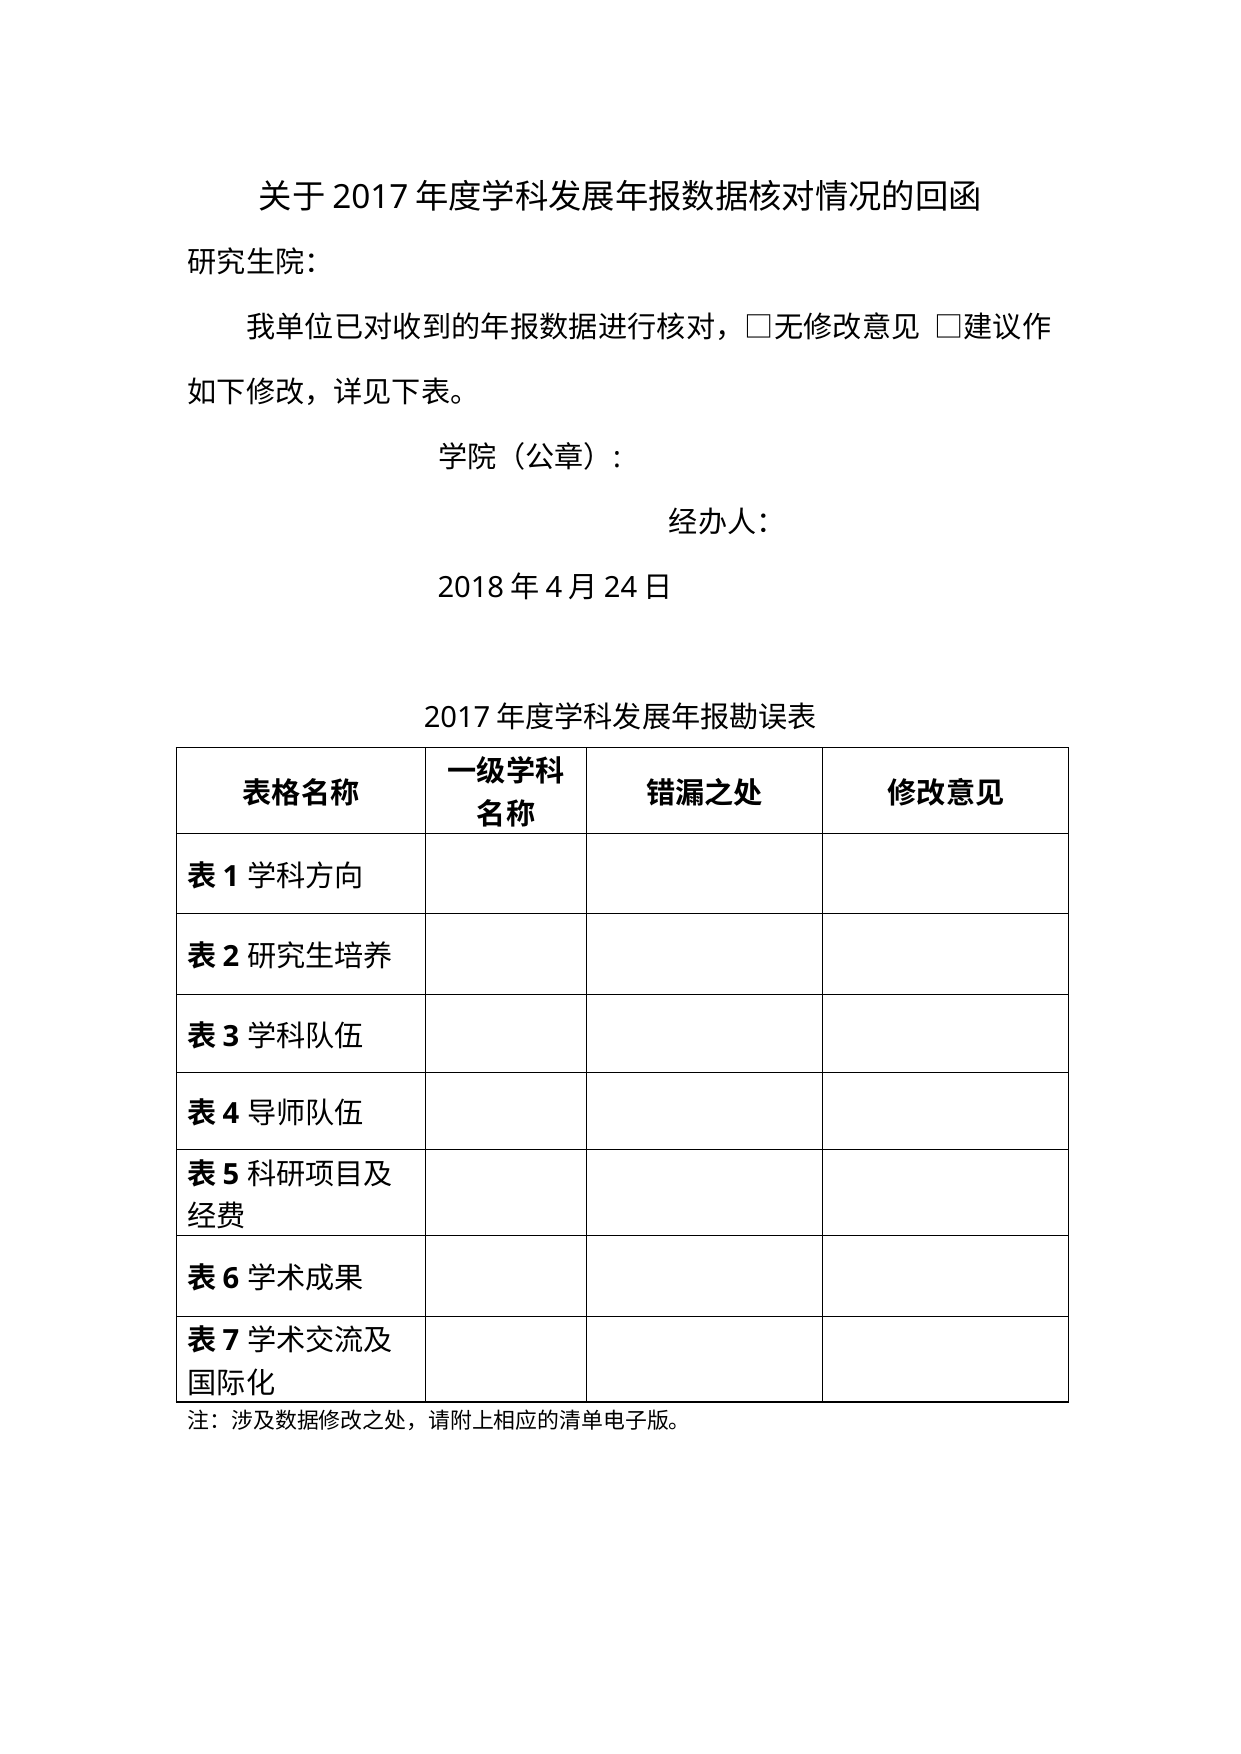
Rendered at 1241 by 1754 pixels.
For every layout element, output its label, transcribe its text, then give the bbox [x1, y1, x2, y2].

table_cell [587, 834, 822, 913]
table_cell [426, 914, 586, 994]
text 2018年4月 24日 [187, 552, 1053, 617]
table_cell [587, 914, 822, 994]
table_header 一级学科名称 [426, 748, 586, 833]
table_cell [426, 1317, 586, 1401]
table_cell [587, 1073, 822, 1149]
table_cell [823, 914, 1068, 994]
table_cell 表6 学术成果 [177, 1236, 425, 1316]
table_cell [823, 1150, 1068, 1235]
table_cell [823, 834, 1068, 913]
text 研究生院： [187, 227, 1053, 292]
table_cell [426, 995, 586, 1072]
table_cell [587, 1317, 822, 1401]
text 学院（公章）: [187, 422, 1053, 487]
text 经办人： [187, 487, 1053, 552]
table_cell 表1 学科方向 [177, 834, 425, 913]
table_cell [587, 1236, 822, 1316]
table_header 错漏之处 [587, 748, 822, 833]
table_cell 表7 学术交流及国际化 [177, 1317, 425, 1401]
table_cell [823, 1317, 1068, 1401]
table_cell [587, 1150, 822, 1235]
table_cell [426, 1236, 586, 1316]
table_cell [587, 995, 822, 1072]
table_cell 表4 导师队伍 [177, 1073, 425, 1149]
text 关于2017年度学科发展年报数据核对情况的回函 [187, 162, 1053, 227]
table_cell 表3 学科队伍 [177, 995, 425, 1072]
table_cell [426, 1150, 586, 1235]
text 注：涉及数据修改之处，请附上相应的清单电子版。 [187, 1403, 1053, 1435]
table_cell [823, 1073, 1068, 1149]
text 2017年度学科发展年报勘误表 [187, 682, 1053, 747]
text 我单位已对收到的年报数据进行核对，□无修改意见 □建议作如下修改，详见下表。 [187, 292, 1053, 422]
table_header 表格名称 [177, 748, 425, 833]
table_header 修改意见 [823, 748, 1068, 833]
table_cell [823, 995, 1068, 1072]
table_cell 表2 研究生培养 [177, 914, 425, 994]
table_cell [426, 834, 586, 913]
table_cell [426, 1073, 586, 1149]
table_cell 表5 科研项目及经费 [177, 1150, 425, 1235]
table_cell [823, 1236, 1068, 1316]
